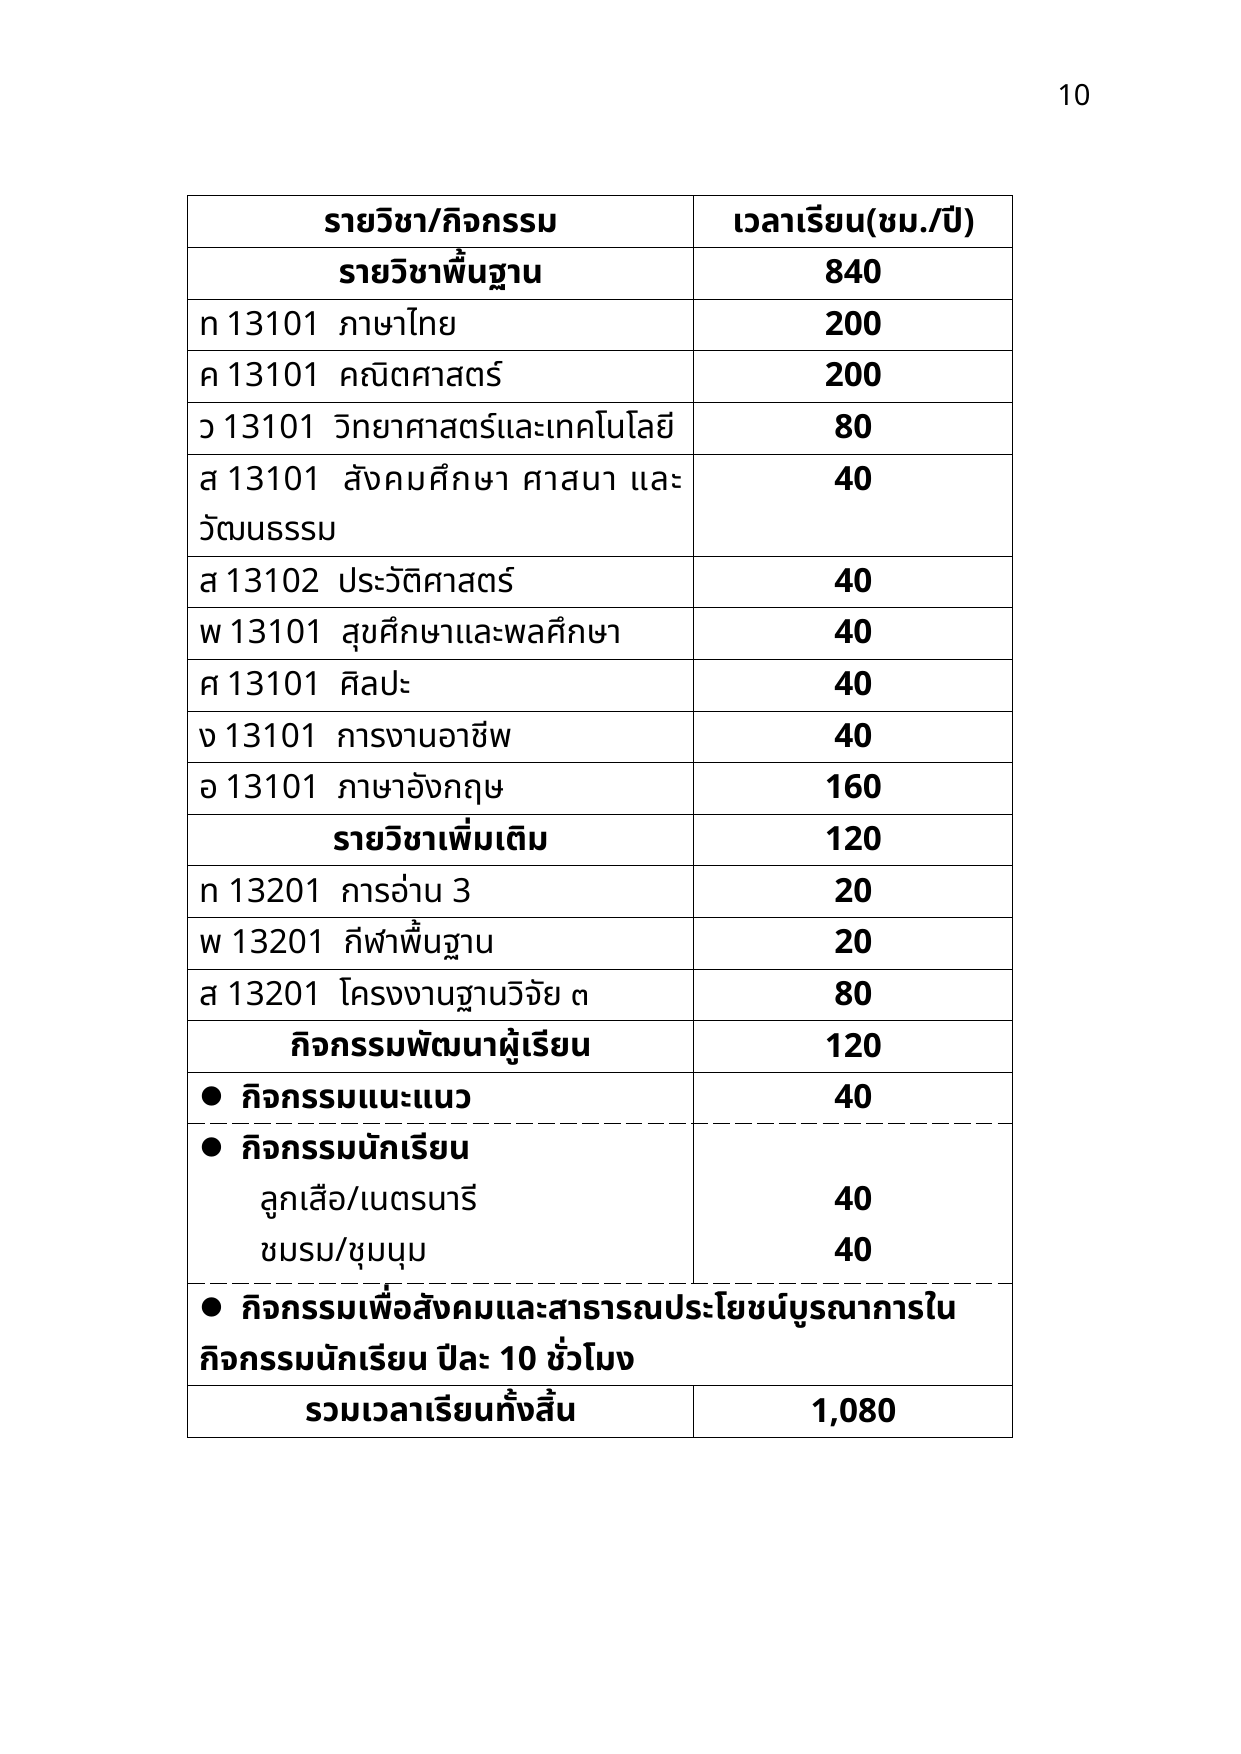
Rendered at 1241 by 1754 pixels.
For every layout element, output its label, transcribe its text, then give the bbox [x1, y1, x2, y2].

table_cell ท 13201 การอ่าน 3 [188, 866, 693, 917]
table_cell 200 [694, 351, 1012, 402]
table_cell ท13101 ภาษาไทย [188, 300, 693, 350]
table_header รายวิชา/กิจกรรม [188, 196, 693, 247]
table_cell ลูกเสือ/เนตรนารี [188, 1175, 693, 1225]
table_cell 840 [694, 248, 1012, 298]
table_cell 1,080 [694, 1386, 1012, 1437]
table_cell ส13101 สังคมศึกษา ศาสนา และวัฒนธรรม [188, 455, 693, 556]
table_cell 120 [694, 1021, 1012, 1072]
table_cell ค13101 คณิตศาสตร์ [188, 351, 693, 402]
table_cell อ13101 ภาษาอังกฤษ [188, 763, 693, 814]
table_cell 80 [694, 403, 1012, 453]
table_cell 40 [694, 455, 1012, 556]
table_cell 40 [694, 1073, 1012, 1123]
table_header เวลาเรียน(ชม./ปี) [694, 196, 1012, 247]
table_cell ศ13101 ศิลปะ [188, 660, 693, 711]
table_cell 200 [694, 300, 1012, 350]
table_cell ง13101 การงานอาชีพ [188, 712, 693, 762]
table_cell พ13101 สุขศึกษาและพลศึกษา [188, 608, 693, 659]
table_cell 20 [694, 866, 1012, 917]
table_cell 20 [694, 918, 1012, 969]
table_cell [694, 1123, 1012, 1175]
table_cell ส13102 ประวัติศาสตร์ [188, 557, 693, 607]
table_cell 40 [694, 712, 1012, 762]
table_cell 40 [694, 608, 1012, 659]
table_cell 40 [694, 557, 1012, 607]
table_cell ชมรม/ชุมนุม [188, 1225, 693, 1283]
table_cell ส 13201 โครงงานฐานวิจัย ๓ [188, 970, 693, 1020]
table_cell กิจกรรมพัฒนาผู้เรียน [188, 1021, 693, 1072]
table_cell 40 [694, 1225, 1012, 1283]
table_cell รายวิชาเพิ่มเติม [188, 815, 693, 865]
table_cell 160 [694, 763, 1012, 814]
table_cell กิจกรรมเพื่อสังคมและสาธารณประโยชน์บูรณาการในกิจกรรมนักเรียน ปีละ 10 ชั่วโมง [188, 1283, 1012, 1385]
table_cell ว13101 วิทยาศาสตร์และเทคโนโลยี [188, 403, 693, 453]
table_cell 40 [694, 1175, 1012, 1225]
table_cell กิจกรรมแนะแนว [188, 1073, 693, 1123]
table_cell 40 [694, 660, 1012, 711]
table_cell 80 [694, 970, 1012, 1020]
table_cell พ 13201 กีฬาพื้นฐาน [188, 918, 693, 969]
table_cell กิจกรรมนักเรียน [188, 1123, 693, 1175]
table_cell รายวิชาพื้นฐาน [188, 248, 693, 298]
table_cell 120 [694, 815, 1012, 865]
table_cell รวมเวลาเรียนทั้งสิ้น [188, 1386, 693, 1437]
